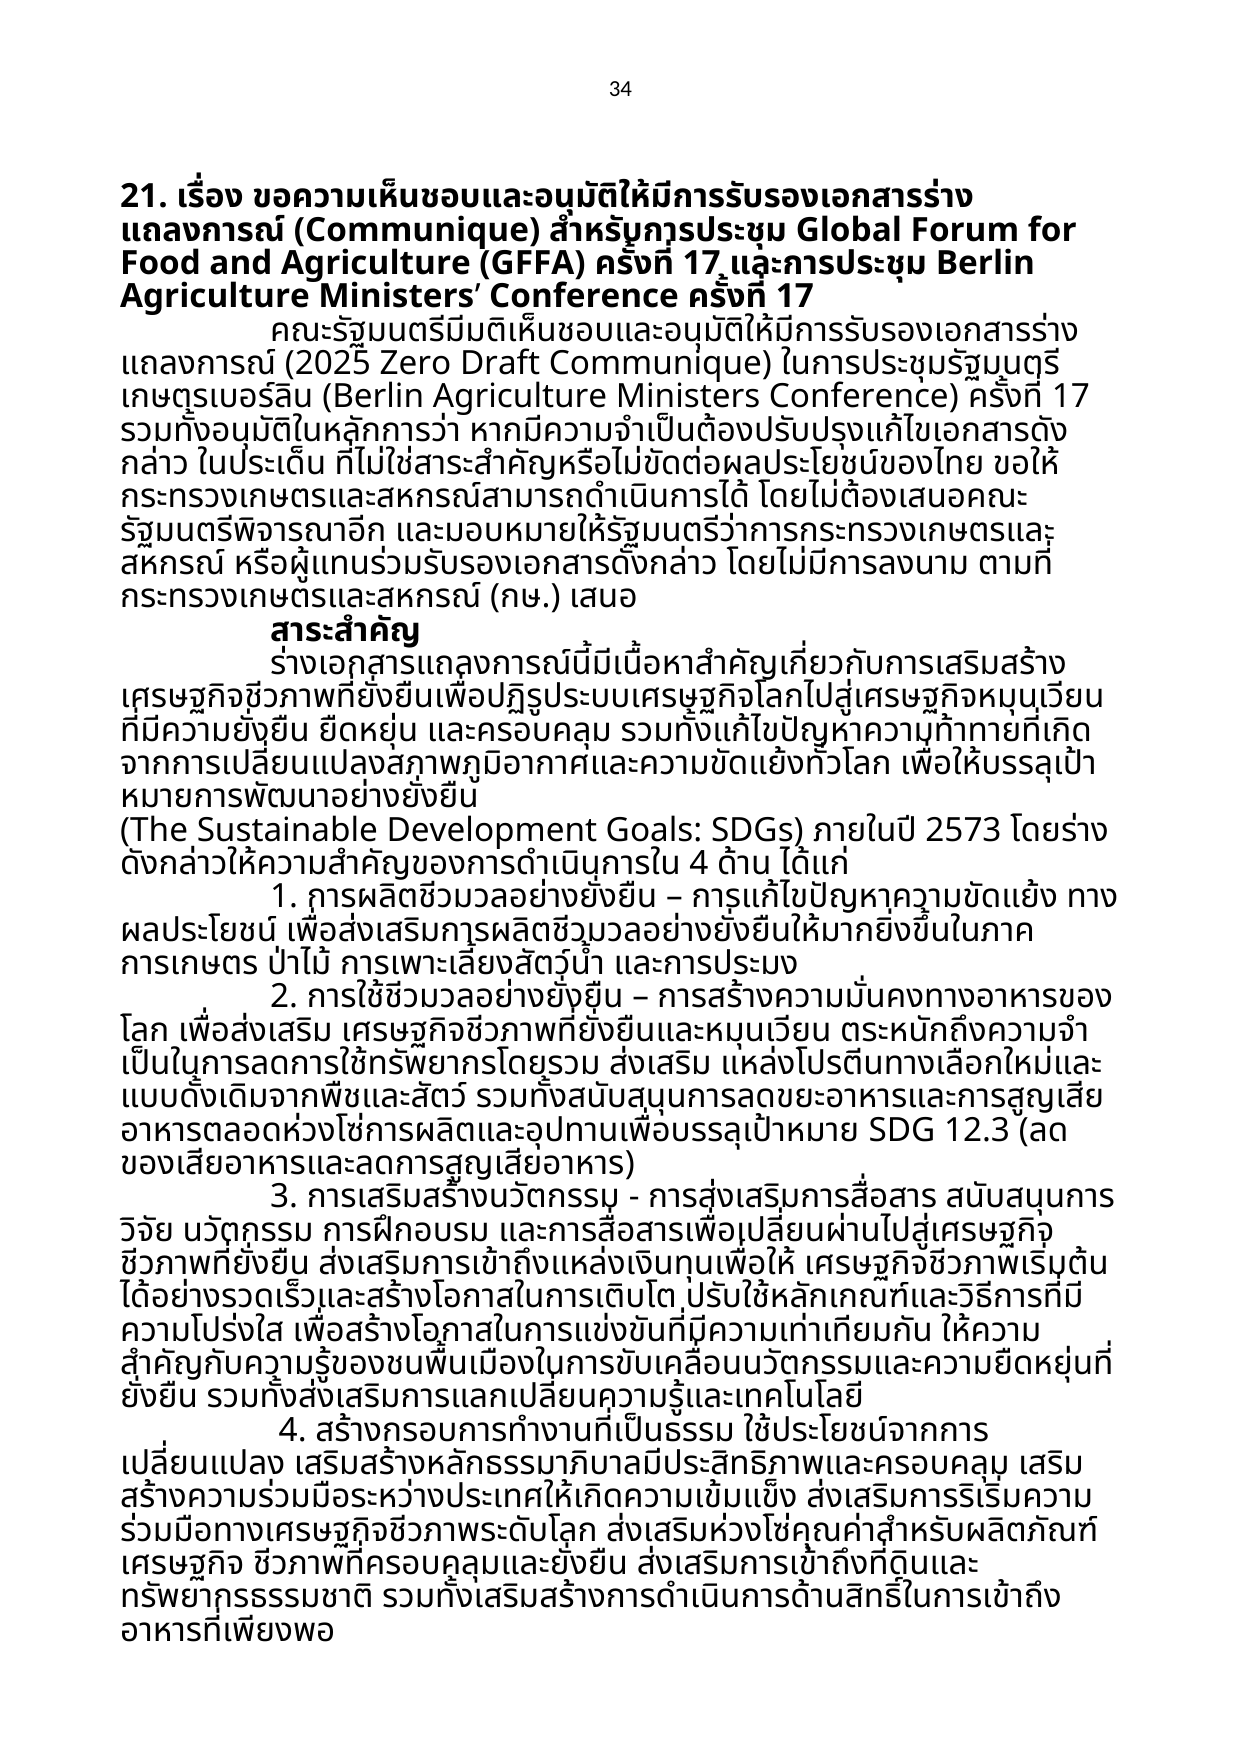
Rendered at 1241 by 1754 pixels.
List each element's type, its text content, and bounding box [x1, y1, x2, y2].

text คณะรัฐมนตรีมีมติเห็นชอบและอนุมัติให้มีการรับรองเอกสารร่างแถลงการณ์ (2025 Zero Draft Communique) ในการประชุมรัฐมนตรีเกษตรเบอร์ลิน (Berlin Agriculture Ministers Conference) ครั้งที่ 17 รวมทั้งอนุมัติในหลักการว่า หากมีความจําเป็นต้องปรับปรุงแก้ไขเอกสารดังกล่าว ในประเด็น ที่ไม่ใช่สาระสําคัญหรือไม่ขัดต่อผลประโยชน์ของไทย ขอให้กระทรวงเกษตรและสหกรณ์สามารถดําเนินการได้ โดยไม่ต้องเสนอคณะรัฐมนตรีพิจารณาอีก และมอบหมายให้รัฐมนตรีว่าการกระทรวงเกษตรและสหกรณ์ หรือผู้แทนร่วมรับรองเอกสารดังกล่าว โดยไม่มีการลงนาม ตามที่ กระทรวงเกษตรและสหกรณ์ (กษ.) เสนอ [120, 314, 1120, 614]
text 2. การใช้ชีวมวลอย่างยั่งยืน – การสร้างความมั่นคงทางอาหารของโลก เพื่อส่งเสริม เศรษฐกิจชีวภาพที่ยั่งยืนและหมุนเวียน ตระหนักถึงความจําเป็นในการลดการใช้ทรัพยากรโดยรวม ส่งเสริม แหล่งโปรตีนทางเลือกใหม่และแบบดั้งเดิมจากพืชและสัตว์ รวมทั้งสนับสนุนการลดขยะอาหารและการสูญเสีย อาหารตลอดห่วงโซ่การผลิตและอุปทานเพื่อบรรลุเป้าหมาย SDG 12.3 (ลดของเสียอาหารและลดการสูญเสียอาหาร) [120, 981, 1120, 1181]
text 1. การผลิตชีวมวลอย่างยั่งยืน – การแก้ไขปัญหาความขัดแย้ง ทางผลประโยชน์ เพื่อส่งเสริมการผลิตชีวมวลอย่างยั่งยืนให้มากยิ่งขึ้นในภาคการเกษตร ป่าไม้ การเพาะเลี้ยงสัตว์น้ำ และการประมง [120, 881, 1120, 981]
text สาระสำคัญ [120, 614, 1120, 648]
text 21. เรื่อง ขอความเห็นชอบและอนุมัติให้มีการรับรองเอกสารร่างแถลงการณ์ (Communique) สำหรับการประชุม Global Forum for Food and Agriculture (GFFA) ครั้งที่ 17 และการประชุม Berlin Agriculture Ministers’ Conference ครั้งที่ 17 [120, 181, 1120, 314]
text ร่างเอกสารแถลงการณ์นี้มีเนื้อหาสําคัญเกี่ยวกับการเสริมสร้างเศรษฐกิจชีวภาพที่ยั่งยืนเพื่อปฏิรูประบบเศรษฐกิจโลกไปสู่เศรษฐกิจหมุนเวียนที่มีความยั่งยืน ยืดหยุ่น และครอบคลุม รวมทั้งแก้ไขปัญหาความท้าทายที่เกิดจากการเปลี่ยนแปลงสภาพภูมิอากาศและความขัดแย้งทั่วโลก เพื่อให้บรรลุเป้าหมายการพัฒนาอย่างยั่งยืน (The Sustainable Development Goals: SDGs) ภายในปี 2573 โดยร่างดังกล่าวให้ความสําคัญของการดําเนินการใน 4 ด้าน ได้แก่ [120, 648, 1120, 881]
text 4. สร้างกรอบการทํางานที่เป็นธรรม ใช้ประโยชน์จากการเปลี่ยนแปลง เสริมสร้างหลักธรรมาภิบาลมีประสิทธิภาพและครอบคลุม เสริมสร้างความร่วมมือระหว่างประเทศให้เกิดความเข้มแข็ง ส่งเสริมการริเริ่มความร่วมมือทางเศรษฐกิจชีวภาพระดับโลก ส่งเสริมห่วงโซ่คุณค่าสําหรับผลิตภัณฑ์เศรษฐกิจ ชีวภาพที่ครอบคลุมและยั่งยืน ส่งเสริมการเข้าถึงที่ดินและทรัพยากรธรรมชาติ รวมทั้งเสริมสร้างการดําเนินการด้านสิทธิ์ในการเข้าถึงอาหารที่เพียงพอ [120, 1414, 1120, 1648]
text 3. การเสริมสร้างนวัตกรรม - การส่งเสริมการสื่อสาร สนับสนุนการวิจัย นวัตกรรม การฝึกอบรม และการสื่อสารเพื่อเปลี่ยนผ่านไปสู่เศรษฐกิจชีวภาพที่ยั่งยืน ส่งเสริมการเข้าถึงแหล่งเงินทุนเพื่อให้ เศรษฐกิจชีวภาพเริ่มต้นได้อย่างรวดเร็วและสร้างโอกาสในการเติบโต ปรับใช้หลักเกณฑ์และวิธีการที่มีความโปร่งใส เพื่อสร้างโอกาสในการแข่งขันที่มีความเท่าเทียมกัน ให้ความสําคัญกับความรู้ของชนพื้นเมืองในการขับเคลื่อนนวัตกรรมและความยืดหยุ่นที่ยั่งยืน รวมทั้งส่งเสริมการแลกเปลี่ยนความรู้และเทคโนโลยี [120, 1181, 1120, 1414]
